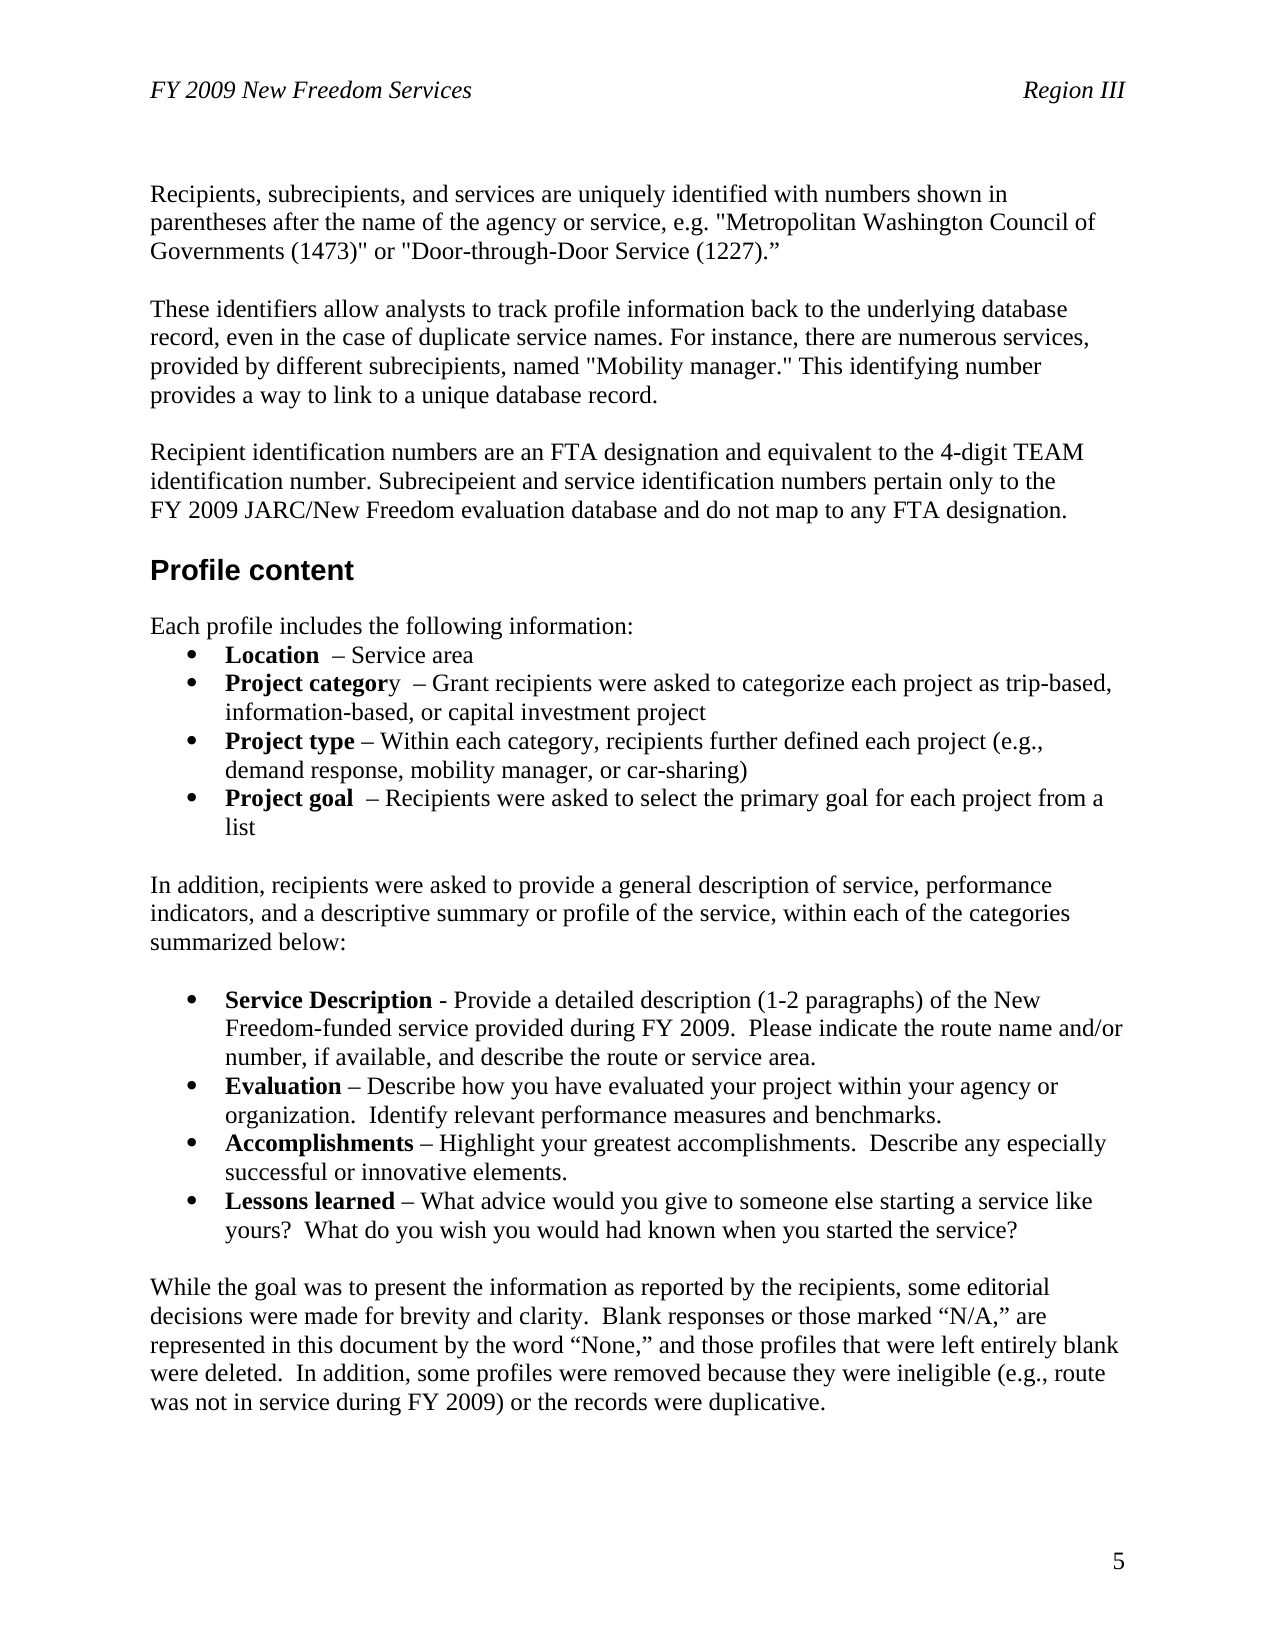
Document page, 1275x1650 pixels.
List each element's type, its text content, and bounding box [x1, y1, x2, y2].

text While the goal was to present the information as reported by the recipients, some editorial decisions were made for brevity and clarity. Blank responses or those marked “N/A,” are represented in this document by the word “None,” and those profiles that were left entirely blank were deleted. In addition, some profiles were removed because they were ineligible (e.g., route was not in service during FY 2009) or the records were duplicative. [150, 1272, 1125, 1416]
text Each profile includes the following information: [150, 611, 1125, 640]
list Project goal – Recipients were asked to select the primary goal for each project from a list [187, 783, 1125, 841]
text In addition, recipients were asked to provide a general description of service, performance indicators, and a descriptive summary or profile of the service, within each of the categories summarized below: [150, 870, 1125, 956]
list Project category – Grant recipients were asked to categorize each project as trip-based, information-based, or capital investment project [187, 668, 1125, 726]
list Accomplishments – Highlight your greatest accomplishments. Describe any especially successful or innovative elements. [187, 1128, 1125, 1186]
text Recipients, subrecipients, and services are uniquely identified with numbers shown in parentheses after the name of the agency or service, e.g. "Metropolitan Washington Council of Governments (1473)" or "Door-through-Door Service (1227).” These identifiers allow analysts to track profile information back to the underlying database record, even in the case of duplicate service names. For instance, there are numerous services, provided by different subrecipients, named "Mobility manager." This identifying number provides a way to link to a unique database record. Recipient identification numbers are an FTA designation and equivalent to the 4-digit TEAM identification number. Subrecipeient and service identification numbers pertain only to the [150, 179, 1125, 495]
list Location – Service area [187, 640, 1125, 668]
list Evaluation – Describe how you have evaluated your project within your agency or organization. Identify relevant performance measures and benchmarks. [187, 1071, 1125, 1128]
list Lessons learned – What advice would you give to someone else starting a service like yours? What do you wish you would had known when you started the service? [187, 1186, 1125, 1243]
text FY 2009 JARC/New Freedom evaluation database and do not map to any FTA designation. [150, 495, 1125, 524]
subtitle Profile content [150, 552, 1125, 586]
list Service Description - Provide a detailed description (1-2 paragraphs) of the New Freedom-funded service provided during FY 2009. Please indicate the route name and/or number, if available, and describe the route or service area. [187, 985, 1125, 1071]
list Project type – Within each category, recipients further defined each project (e.g., demand response, mobility manager, or car-sharing) [187, 726, 1125, 783]
